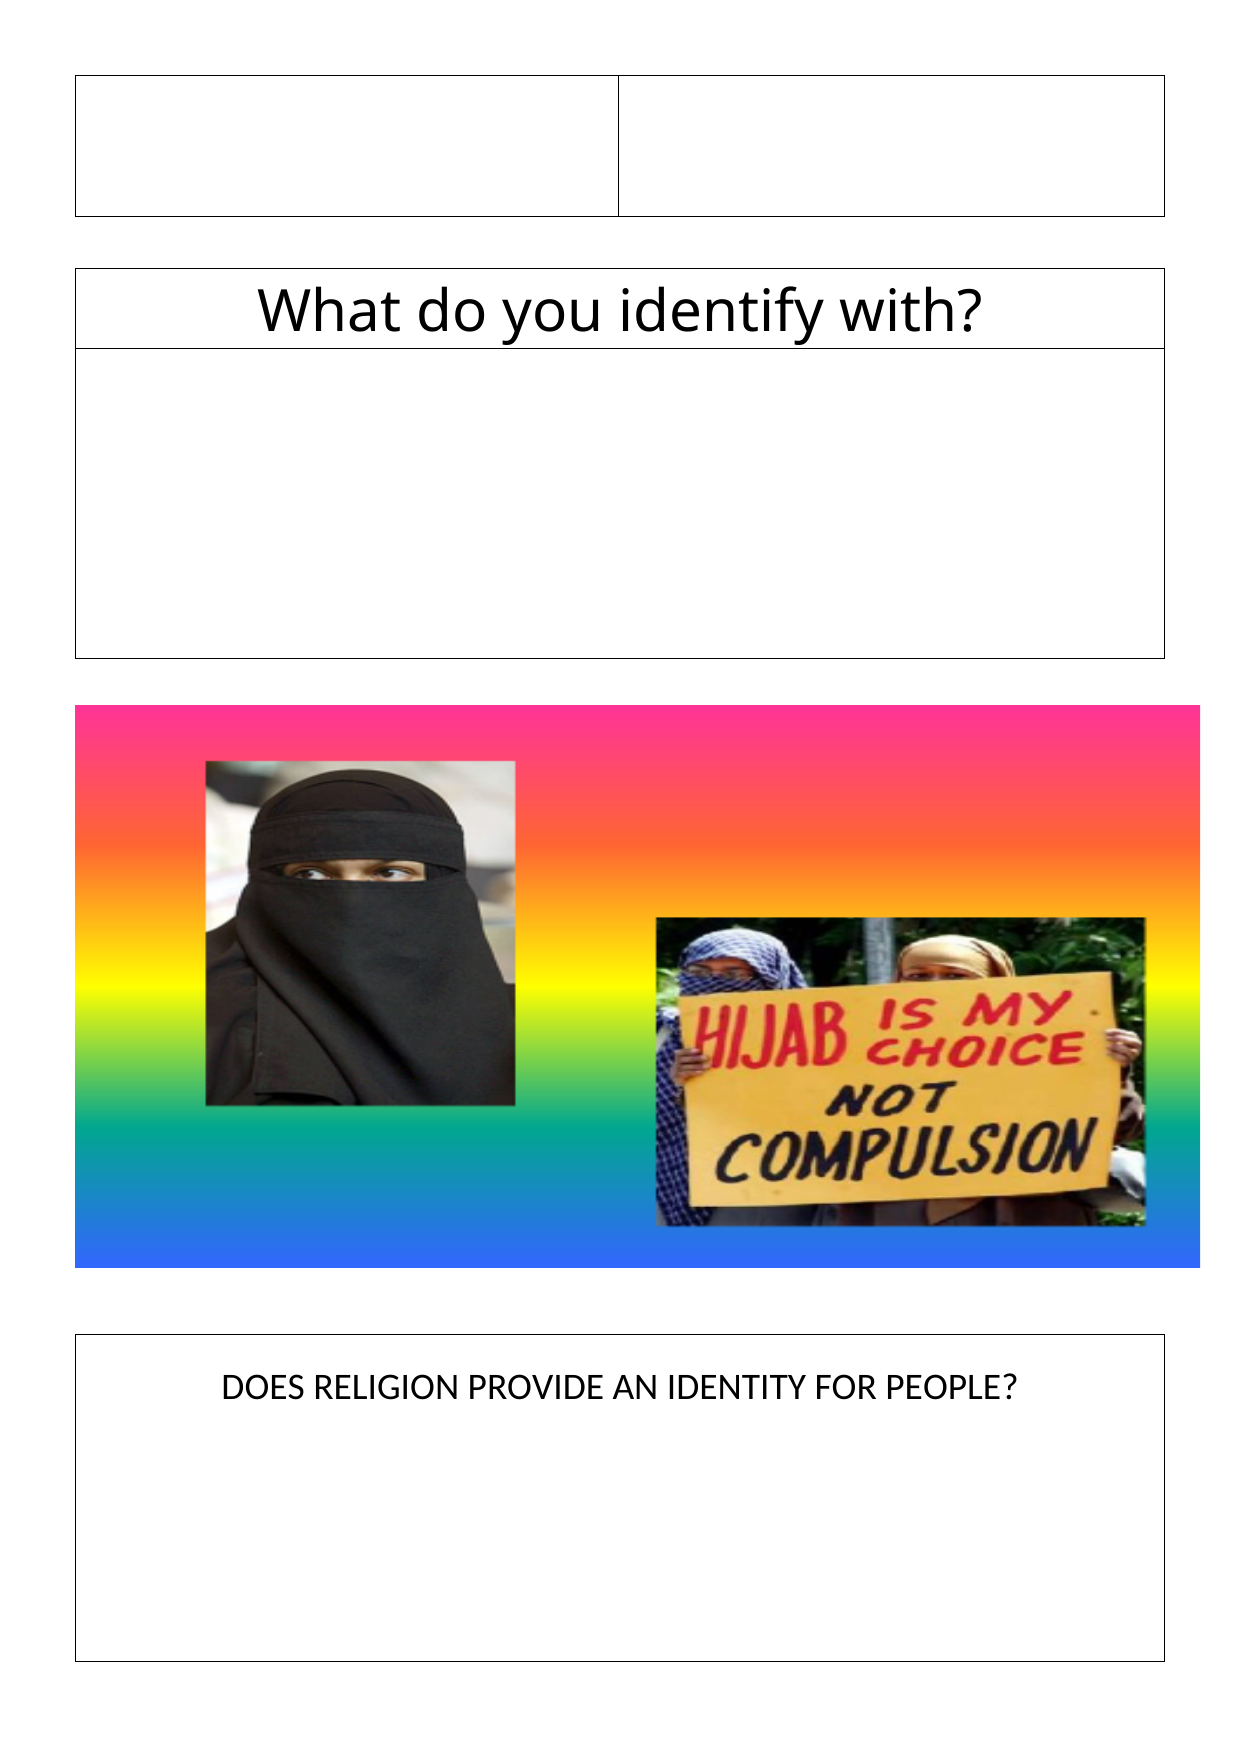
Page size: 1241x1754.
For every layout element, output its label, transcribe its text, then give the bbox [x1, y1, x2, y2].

table_cell [619, 76, 1164, 216]
picture [75, 705, 1200, 1268]
table_cell [76, 76, 618, 216]
table_header What do you identify with? [76, 269, 1164, 348]
table_cell [76, 349, 1164, 657]
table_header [76, 1335, 1164, 1661]
